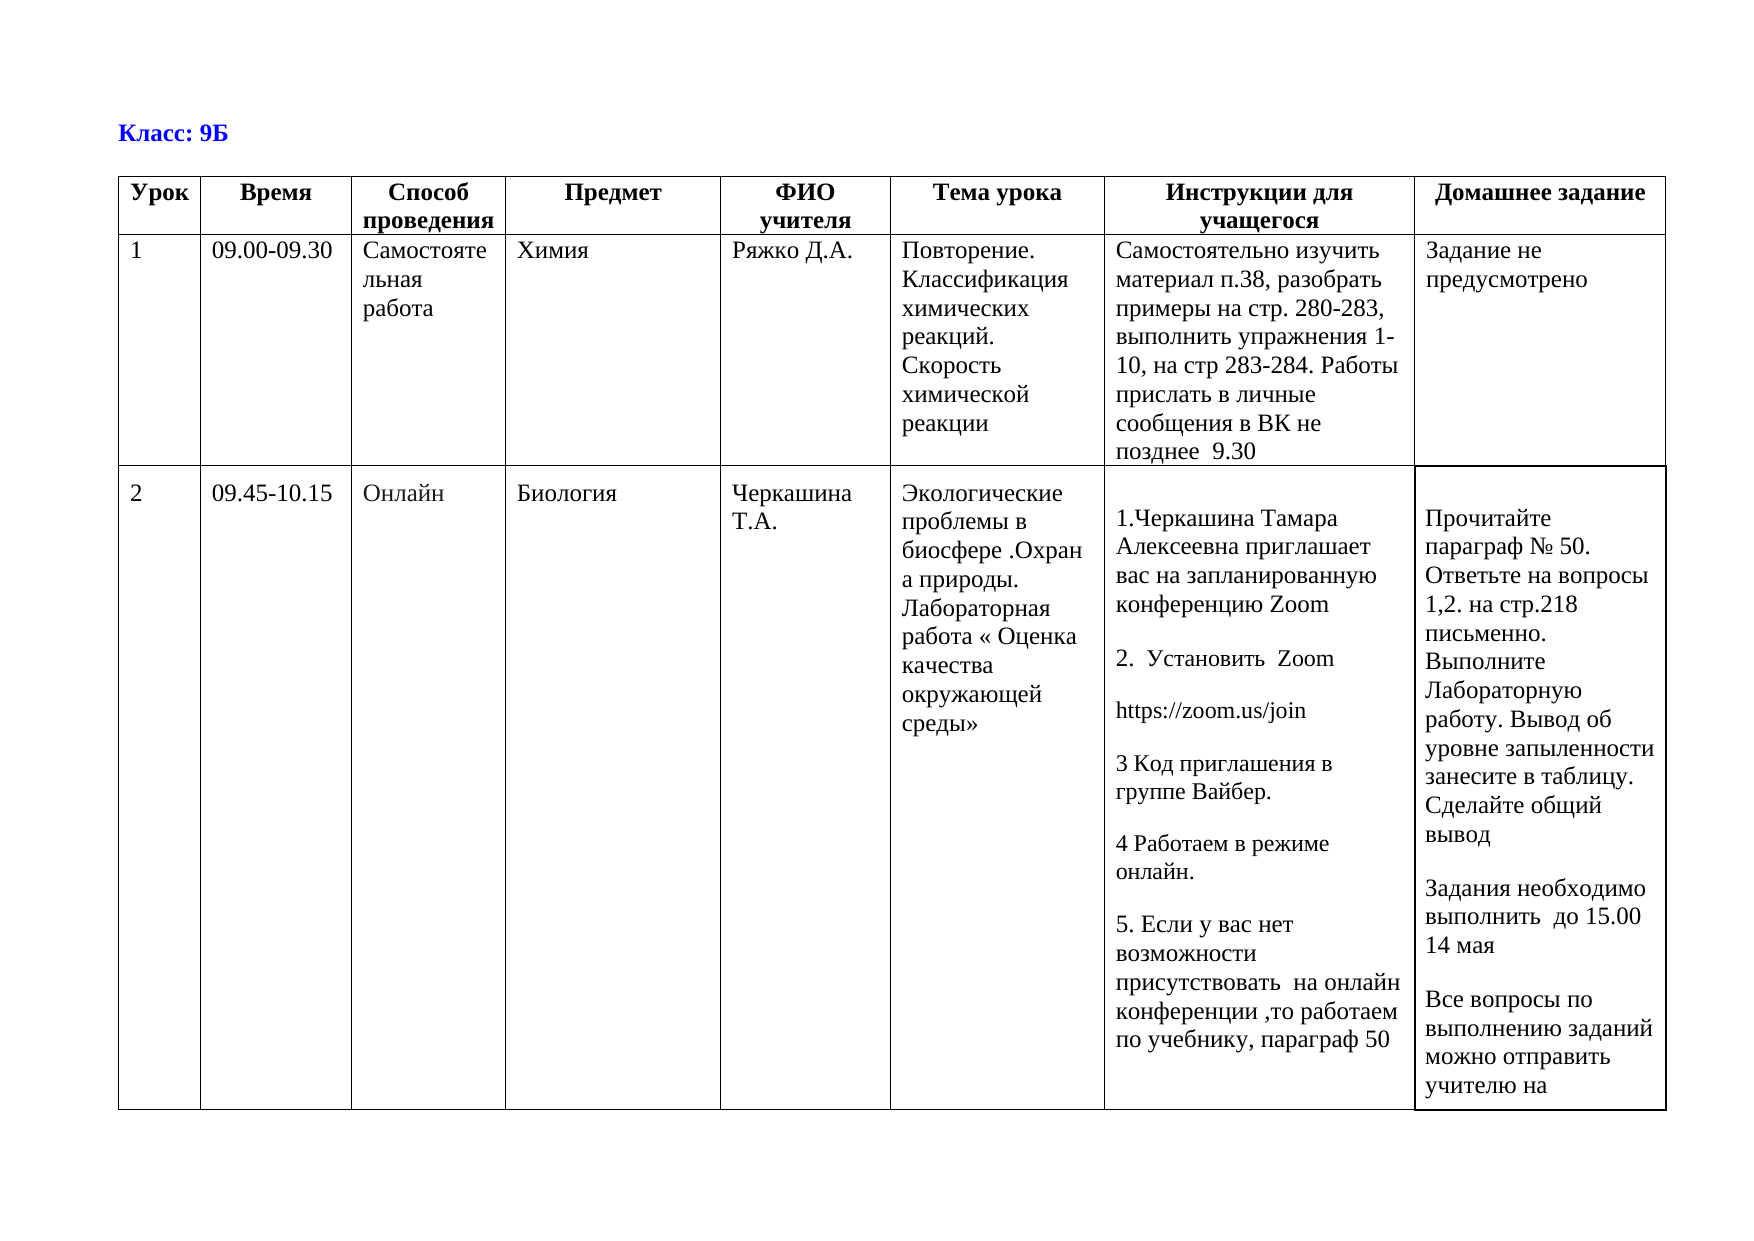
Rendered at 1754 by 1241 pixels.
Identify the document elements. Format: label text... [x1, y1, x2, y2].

table_cell Онлайн [352, 466, 505, 1109]
table_cell Ряжко Д.А. [721, 235, 890, 465]
table_header Время [201, 177, 351, 234]
table_cell Самостоятельно изучить материал п.38, разобрать примеры на стр. 280-283, выполнить упражнения 1-10, на стр 283-284. Работы прислать в личные сообщения в ВК не позднее 9.30 [1105, 235, 1414, 465]
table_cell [1416, 467, 1665, 1109]
table_cell 1 [119, 235, 200, 465]
table_cell 09.00-09.30 [201, 235, 351, 465]
table_header Предмет [506, 177, 720, 234]
table_header Тема урока [891, 177, 1104, 234]
table_cell 2 [119, 466, 200, 1109]
table_header ФИО учителя [721, 177, 890, 234]
table_cell 09.45-10.15 [201, 466, 351, 1109]
table_header Домашнее задание [1415, 177, 1665, 234]
table_cell Задание не предусмотрено [1415, 235, 1665, 465]
table_header Инструкции для учащегося [1105, 177, 1414, 234]
table_cell Биология [506, 466, 720, 1109]
table_cell Черкашина Т.А. [721, 466, 890, 1109]
text Класс: 9Б [118, 118, 1636, 147]
table_cell Самостоятельная работа [352, 235, 505, 465]
table_header Урок [119, 177, 200, 234]
table_cell Повторение. Классификация химических реакций. Скорость химической реакции [891, 235, 1104, 465]
table_header Способ проведения [352, 177, 505, 234]
table_cell Химия [506, 235, 720, 465]
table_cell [891, 466, 1104, 1109]
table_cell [1105, 466, 1414, 1109]
